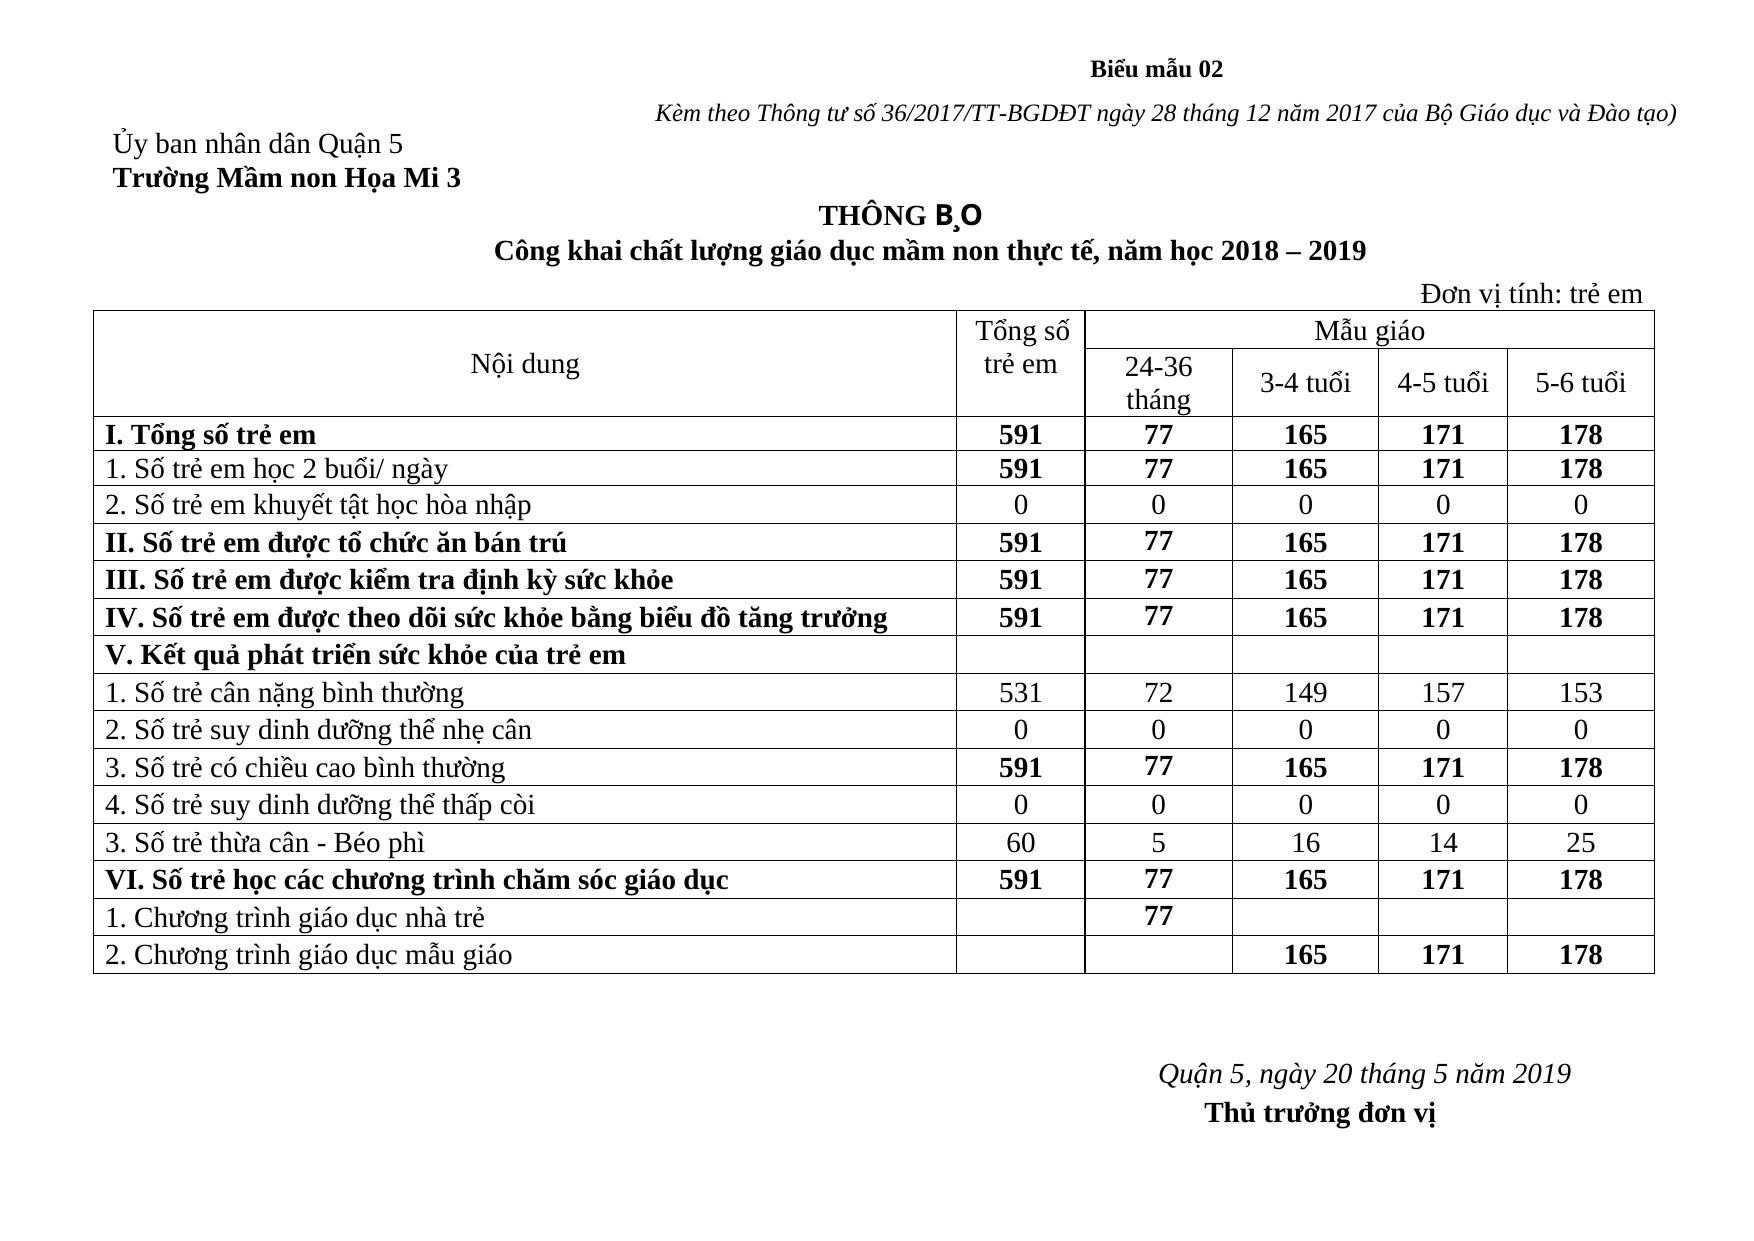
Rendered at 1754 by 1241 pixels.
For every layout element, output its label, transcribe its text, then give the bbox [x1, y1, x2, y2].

table_cell 171 [1379, 936, 1507, 972]
table_cell 531 [957, 674, 1084, 710]
table_cell 77 [1086, 749, 1232, 785]
table_cell 0 [1086, 711, 1232, 747]
text Đơn vị tính: trẻ em [112, 277, 1689, 310]
table_cell I. Tổng số trẻ em [94, 417, 956, 450]
table_cell 165 [1233, 451, 1378, 485]
table_cell 0 [1379, 711, 1507, 747]
table_cell 591 [957, 599, 1084, 635]
table_cell 77 [1086, 599, 1232, 635]
table_cell 0 [957, 711, 1084, 747]
table_cell 149 [1233, 674, 1378, 710]
table_cell 165 [1233, 561, 1378, 597]
table_cell 1. Số trẻ cân nặng bình thường [94, 674, 956, 710]
table_cell 178 [1508, 749, 1654, 785]
text Thủ trưởng đơn vị [112, 1095, 1689, 1129]
table_cell 0 [1508, 786, 1654, 822]
table_cell 77 [1086, 524, 1232, 560]
table_cell 0 [1379, 486, 1507, 522]
table_cell V. Kết quả phát triển sức khỏe của trẻ em [94, 636, 956, 672]
table_cell 178 [1508, 524, 1654, 560]
table_cell 171 [1379, 599, 1507, 635]
table_cell 2. Số trẻ em khuyết tật học hòa nhập [94, 486, 956, 522]
table_cell 60 [957, 824, 1084, 860]
table_cell [1086, 636, 1232, 672]
table_cell 3. Số trẻ có chiều cao bình thường [94, 749, 956, 785]
table_cell 178 [1508, 861, 1654, 897]
text Quận 5, ngày 20 tháng 5 năm 2019 [112, 1057, 1689, 1090]
table_cell 25 [1508, 824, 1654, 860]
table_cell 77 [1086, 561, 1232, 597]
table_cell 178 [1508, 417, 1654, 450]
table_cell 4-5 tuổi [1379, 349, 1507, 416]
table_cell 5 [1086, 824, 1232, 860]
table_cell [1379, 899, 1507, 935]
table_cell IV. Số trẻ em được theo dõi sức khỏe bằng biểu đồ tăng trưởng [94, 599, 956, 635]
table_cell 77 [1086, 451, 1232, 485]
table_cell [957, 936, 1084, 972]
table_cell 591 [957, 749, 1084, 785]
table_cell [957, 636, 1084, 672]
table_cell 165 [1233, 599, 1378, 635]
table_cell 178 [1508, 561, 1654, 597]
text Biểu mẫu 02 [112, 48, 1689, 85]
table_cell 178 [1508, 451, 1654, 485]
text THÔNG B¸O [112, 194, 1689, 233]
table_header Mẫu giáo [1086, 311, 1654, 348]
table_cell 591 [957, 524, 1084, 560]
table_cell 591 [957, 451, 1084, 485]
table_cell 165 [1233, 524, 1378, 560]
table_cell [1508, 636, 1654, 672]
table_cell 171 [1379, 561, 1507, 597]
table_cell 0 [1508, 486, 1654, 522]
table_cell 16 [1233, 824, 1378, 860]
table_cell 591 [957, 861, 1084, 897]
table_cell [1233, 899, 1378, 935]
table_cell 4. Số trẻ suy dinh dưỡng thể thấp còi [94, 786, 956, 822]
table_cell 171 [1379, 451, 1507, 485]
table_cell [1086, 936, 1232, 972]
table_cell 157 [1379, 674, 1507, 710]
table_cell 165 [1233, 861, 1378, 897]
table_cell 591 [957, 417, 1084, 450]
table_cell 165 [1233, 936, 1378, 972]
text Kèm theo Thông tư số 36/2017/TT-BGDĐT ngày 28 tháng 12 năm 2017 của Bộ Giáo dục và Đào tạo) [112, 98, 1689, 127]
table_cell VI. Số trẻ học các chương trình chăm sóc giáo dục [94, 861, 956, 897]
table_cell 165 [1233, 417, 1378, 450]
text Trường Mầm non Họa Mi 3 [112, 160, 1689, 194]
table_cell 171 [1379, 524, 1507, 560]
table_cell 3-4 tuổi [1233, 349, 1378, 416]
table_cell 178 [1508, 599, 1654, 635]
text Công khai chất lượng giáo dục mầm non thực tế, năm học 2018 – 2019 [112, 233, 1689, 267]
table_cell 0 [1086, 486, 1232, 522]
table_cell 178 [1508, 936, 1654, 972]
table_cell 2. Chương trình giáo dục mẫu giáo [94, 936, 956, 972]
table_cell 0 [957, 486, 1084, 522]
table_cell 0 [1379, 786, 1507, 822]
table_cell 1. Chương trình giáo dục nhà trẻ [94, 899, 956, 935]
table_header Tổng số trẻ em [957, 311, 1084, 416]
table_cell 0 [957, 786, 1084, 822]
table_cell 591 [957, 561, 1084, 597]
table_cell 165 [1233, 749, 1378, 785]
table_cell 14 [1379, 824, 1507, 860]
table_cell 77 [1086, 861, 1232, 897]
text Ủy ban nhân dân Quận 5 [112, 127, 1689, 160]
table_cell 0 [1508, 711, 1654, 747]
table_cell [1233, 636, 1378, 672]
table_cell 72 [1086, 674, 1232, 710]
table_cell 24-36 tháng [1086, 349, 1232, 416]
table_cell [957, 899, 1084, 935]
table_cell 2. Số trẻ suy dinh dưỡng thể nhẹ cân [94, 711, 956, 747]
table_cell 0 [1233, 711, 1378, 747]
table_cell 171 [1379, 417, 1507, 450]
table_cell 3. Số trẻ thừa cân - Béo phì [94, 824, 956, 860]
table_cell II. Số trẻ em được tổ chức ăn bán trú [94, 524, 956, 560]
table_cell 171 [1379, 861, 1507, 897]
table_cell 77 [1086, 417, 1232, 450]
table_cell [1379, 636, 1507, 672]
table_header Nội dung [94, 311, 956, 416]
table_cell 0 [1086, 786, 1232, 822]
table_cell [1508, 899, 1654, 935]
table_cell 0 [1233, 786, 1378, 822]
table_cell 1. Số trẻ em học 2 buổi/ ngày [94, 451, 956, 485]
table_cell 171 [1379, 749, 1507, 785]
table_cell 77 [1086, 899, 1232, 935]
table_cell 5-6 tuổi [1508, 349, 1654, 416]
table_cell 0 [1233, 486, 1378, 522]
table_cell III. Số trẻ em được kiểm tra định kỳ sức khỏe [94, 561, 956, 597]
table_cell 153 [1508, 674, 1654, 710]
